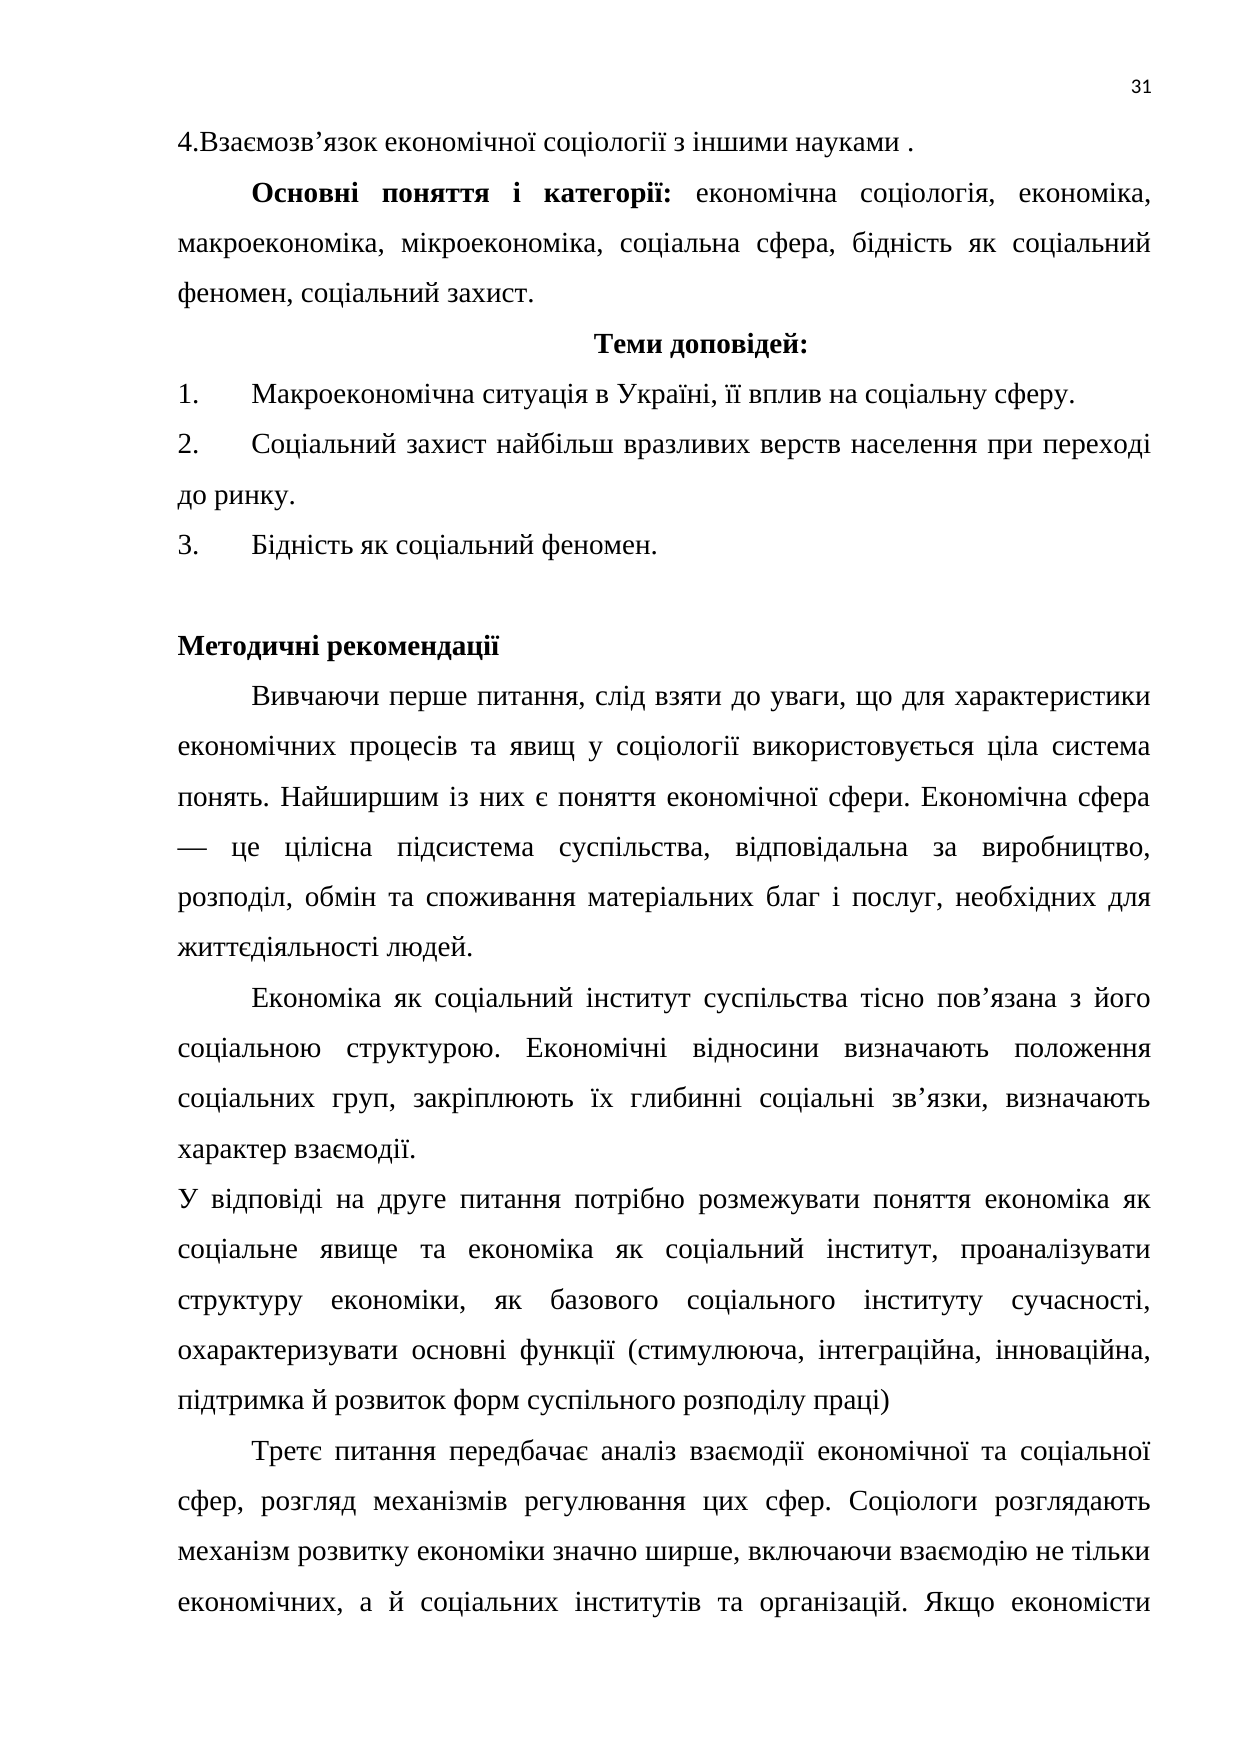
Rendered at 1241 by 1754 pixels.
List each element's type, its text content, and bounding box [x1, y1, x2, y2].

text Вивчаючи перше питання, слід взяти до уваги, що для характеристики економічних процесів та явищ у соціології використовується ціла система понять. Найширшим із них є поняття економічної сфери. Економічна сфера — це цілісна підсистема суспільства, відповідальна за виробництво, розподіл, обмін та споживання матеріальних благ і послуг, необхідних для життєдіяльності людей. [177, 678, 1152, 963]
text У відповіді на друге питання потрібно розмежувати поняття економіка як соціальне явище та економіка як соціальний інститут, проаналізувати структуру економіки, як базового соціального інституту сучасності, охарактеризувати основні функції (стимулююча, інтеграційна, інноваційна, підтримка й розвиток форм суспільного розподілу праці) [177, 1181, 1152, 1416]
text Теми доповідей: [177, 326, 1152, 359]
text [177, 1433, 1152, 1617]
list Соціальний захист найбільш вразливих верств населення при переході до ринку. [177, 426, 1152, 510]
text Методичні рекомендації [177, 628, 1152, 661]
text Основні поняття і категорії: економічна соціологія, економіка, макроекономіка, мікроекономіка, соціальна сфера, бідність як соціальний феномен, соціальний захист. [177, 175, 1152, 309]
text Економіка як соціальний інститут суспільства тісно пов’язана з його соціальною структурою. Економічні відносини визначають положення соціальних груп, закріплюють їх глибинні соціальні зв’язки, визначають характер взаємодії. [177, 980, 1152, 1164]
list Бідність як соціальний феномен. [177, 527, 1152, 561]
list Макроекономічна ситуація в Україні, її вплив на соціальну сферу. [177, 376, 1152, 410]
text 4.Взаємозв’язок економічної соціології з іншими науками . [177, 124, 1152, 158]
